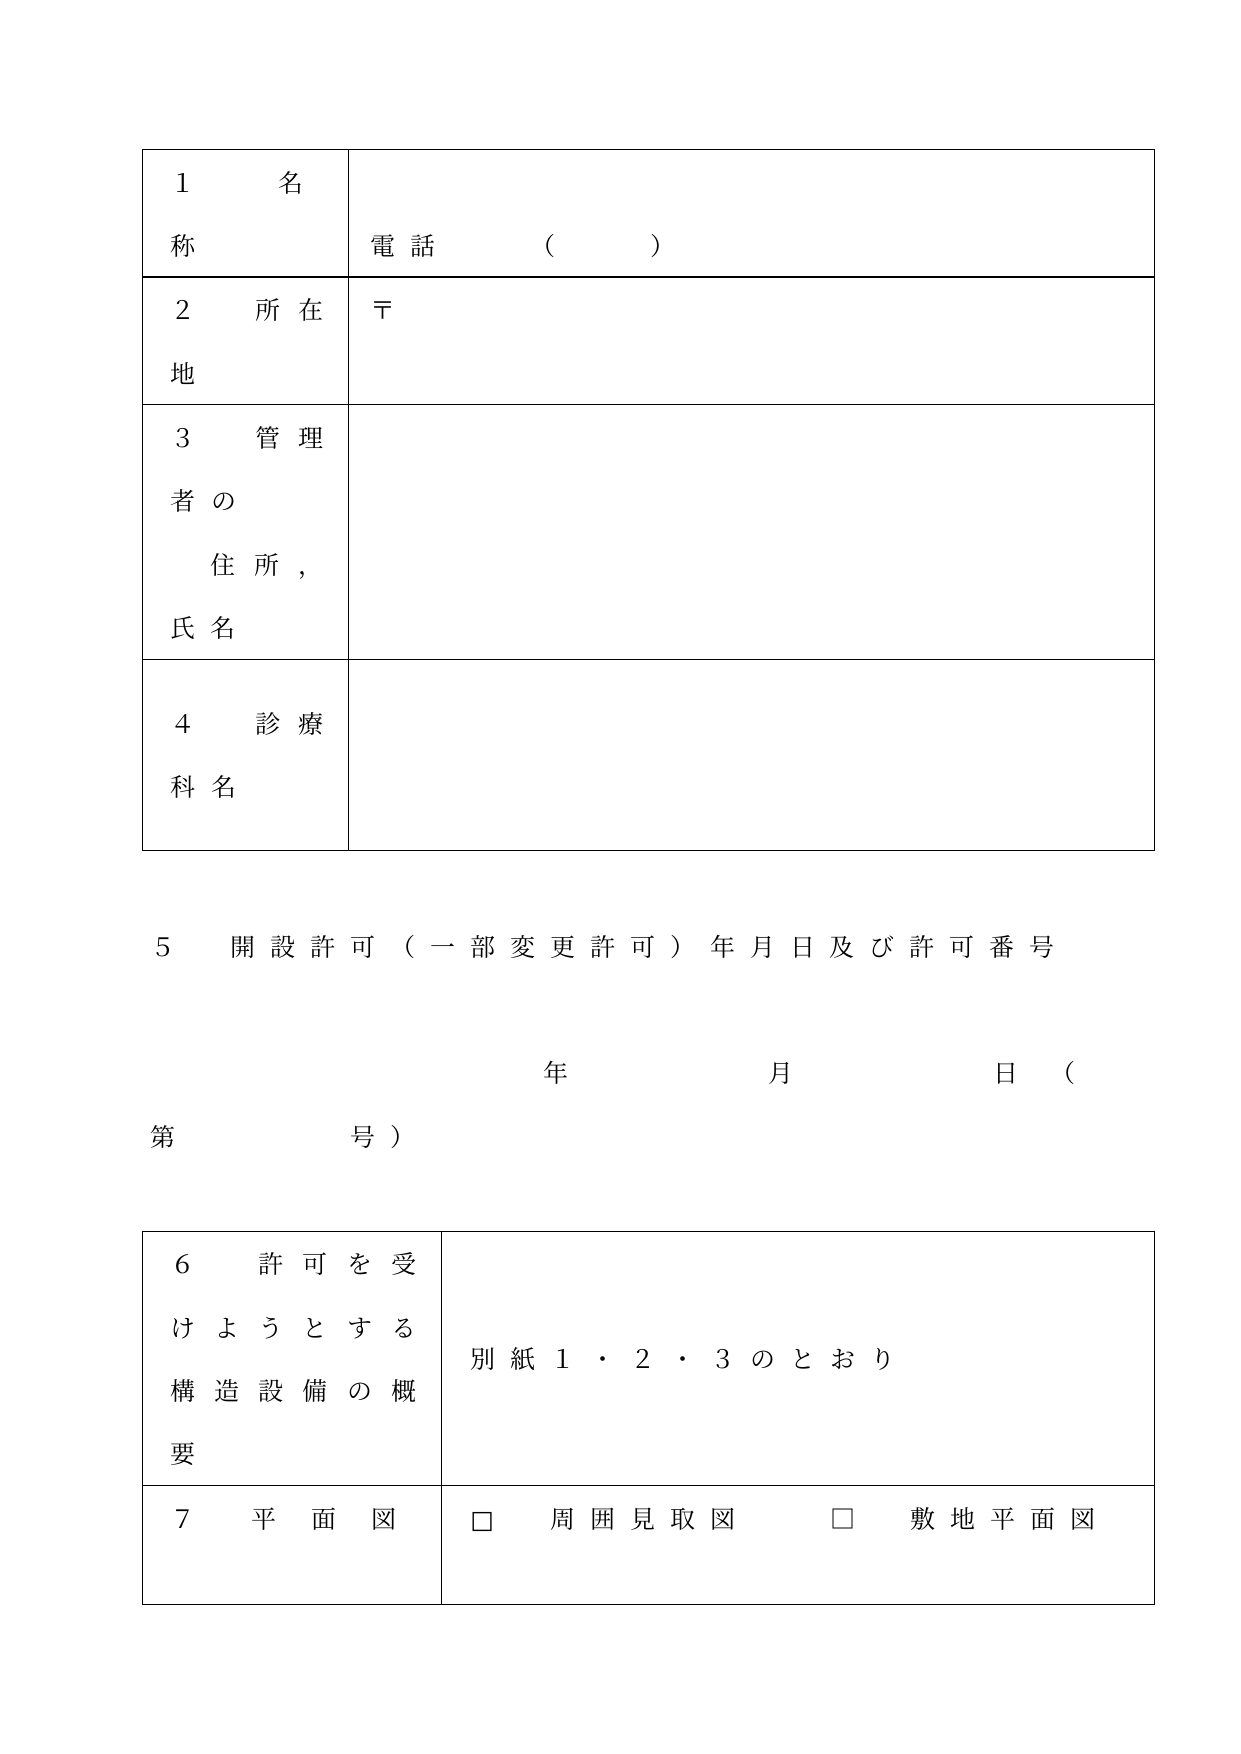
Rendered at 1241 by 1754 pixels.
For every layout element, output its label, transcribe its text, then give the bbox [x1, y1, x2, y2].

table_cell ４ 診療科名 [143, 660, 348, 849]
text 年 月 日（ 第 号） [150, 1041, 1090, 1167]
table_cell ２ 所在地 [143, 278, 348, 404]
table_header 電話 （ ） [349, 150, 1154, 276]
table_header １ 名称 [143, 150, 348, 276]
table_cell 〒 [349, 278, 1154, 404]
table_cell [349, 405, 1154, 658]
table_cell ３ 管理者の 住所，氏名 [143, 405, 348, 658]
table_cell ７ 平面図等 [143, 1486, 441, 1604]
text ５ 開設許可（一部変更許可）年月日及び許可番号 [150, 914, 1090, 977]
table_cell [442, 1486, 1154, 1604]
table_header 別紙１・２・３のとおり [442, 1232, 1154, 1485]
table_cell [349, 660, 1154, 849]
table_header ６ 許可を受けようとする構造設備の概要 [143, 1232, 441, 1485]
